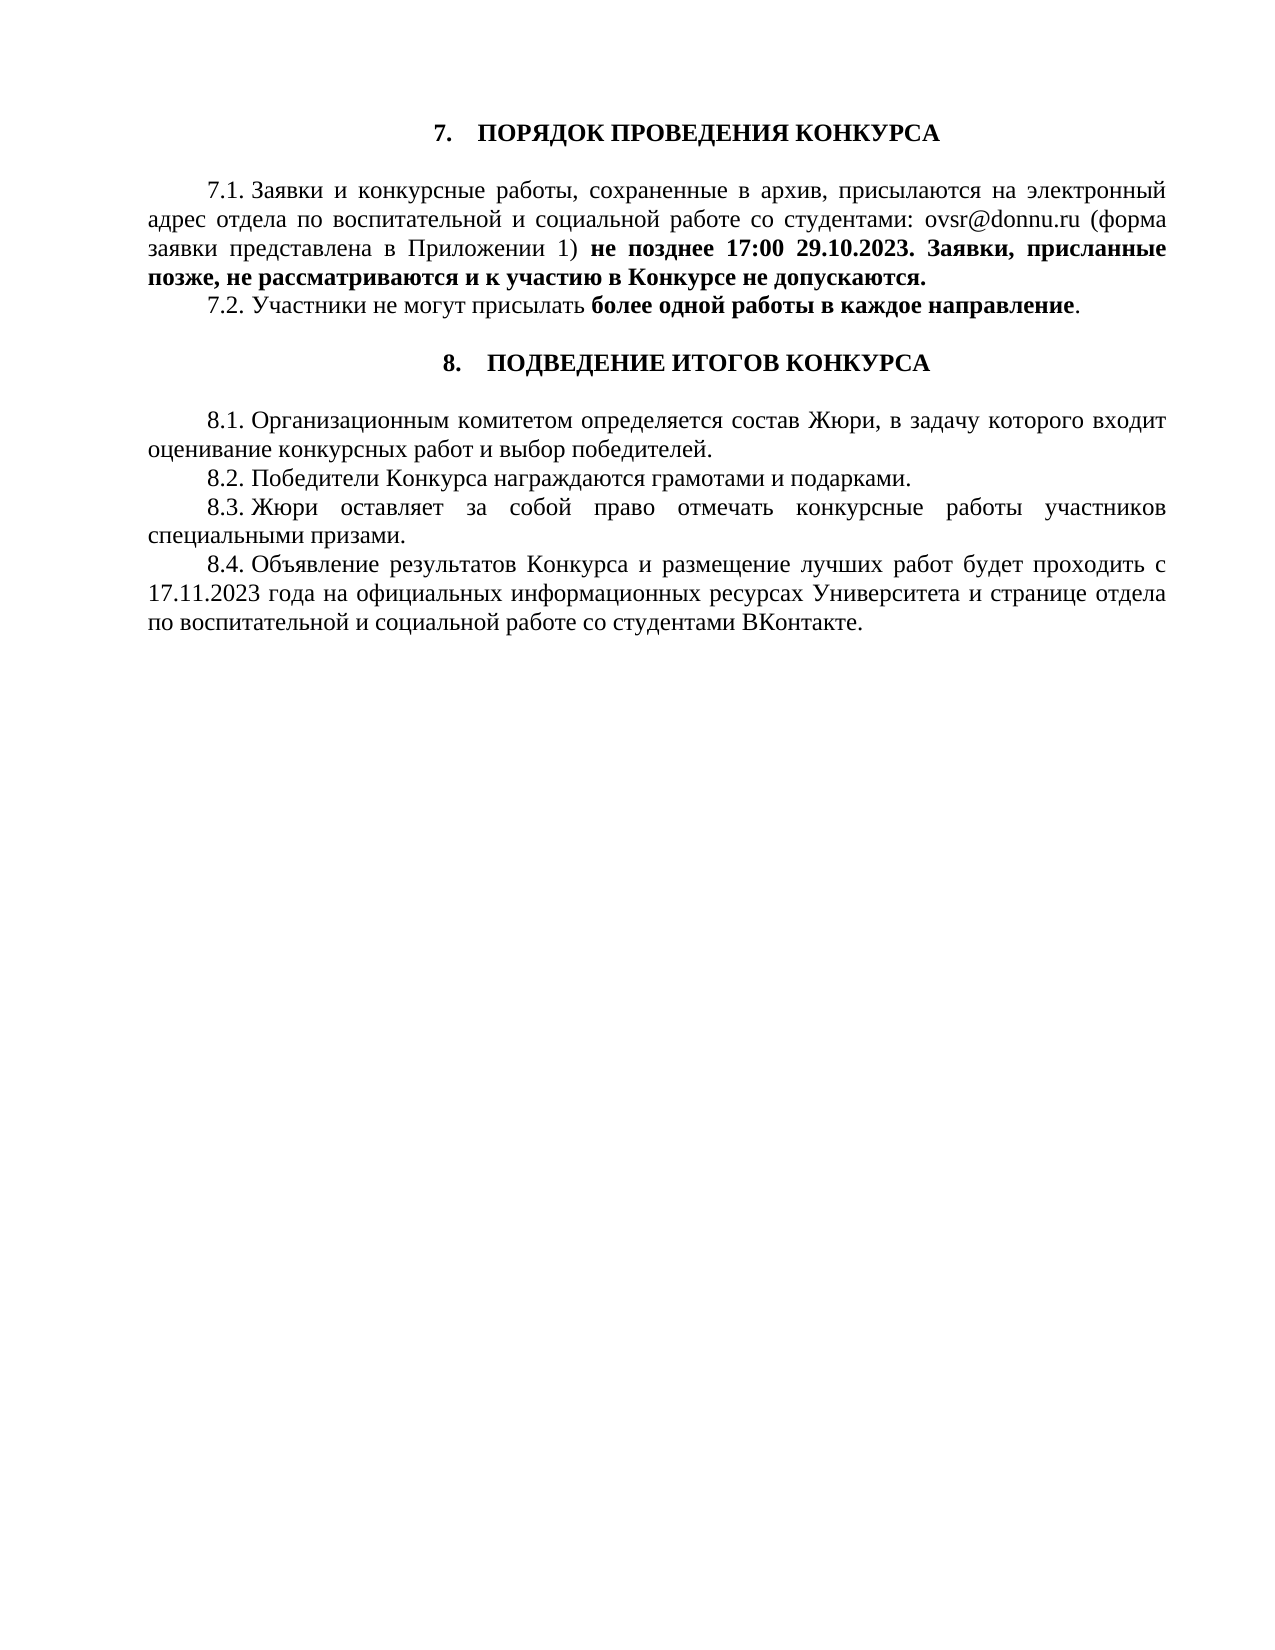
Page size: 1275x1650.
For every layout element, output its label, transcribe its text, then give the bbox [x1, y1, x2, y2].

list Жюри оставляет за собой право отмечать конкурсные работы участников специальными призами. [148, 492, 1167, 549]
list Организационным комитетом определяется состав Жюри, в задачу которого входит оценивание конкурсных работ и выбор победителей. [148, 406, 1167, 463]
list Заявки и конкурсные работы, сохраненные в архив, присылаются на электронный адрес отдела по воспитательной и социальной работе со студентами: ovsr@donnu.ru (форма заявки представлена в Приложении 1) не позднее 17:00 29.10.2023. Заявки, присланные позже, не рассматриваются и к участию в Конкурсе не допускаются. [148, 176, 1167, 291]
list ПОРЯДОК ПРОВЕДЕНИЯ КОНКУРСА [148, 118, 1167, 147]
list Участники не могут присылать более одной работы в каждое направление. [148, 291, 1167, 319]
list ПОДВЕДЕНИЕ ИТОГОВ КОНКУРСА [148, 348, 1167, 377]
list Победители Конкурса награждаются грамотами и подарками. [148, 463, 1167, 492]
list Объявление результатов Конкурса и размещение лучших работ будет проходить с 17.11.2023 года на официальных информационных ресурсах Университета и странице отдела по воспитательной и социальной работе со студентами ВКонтакте. [148, 549, 1167, 636]
